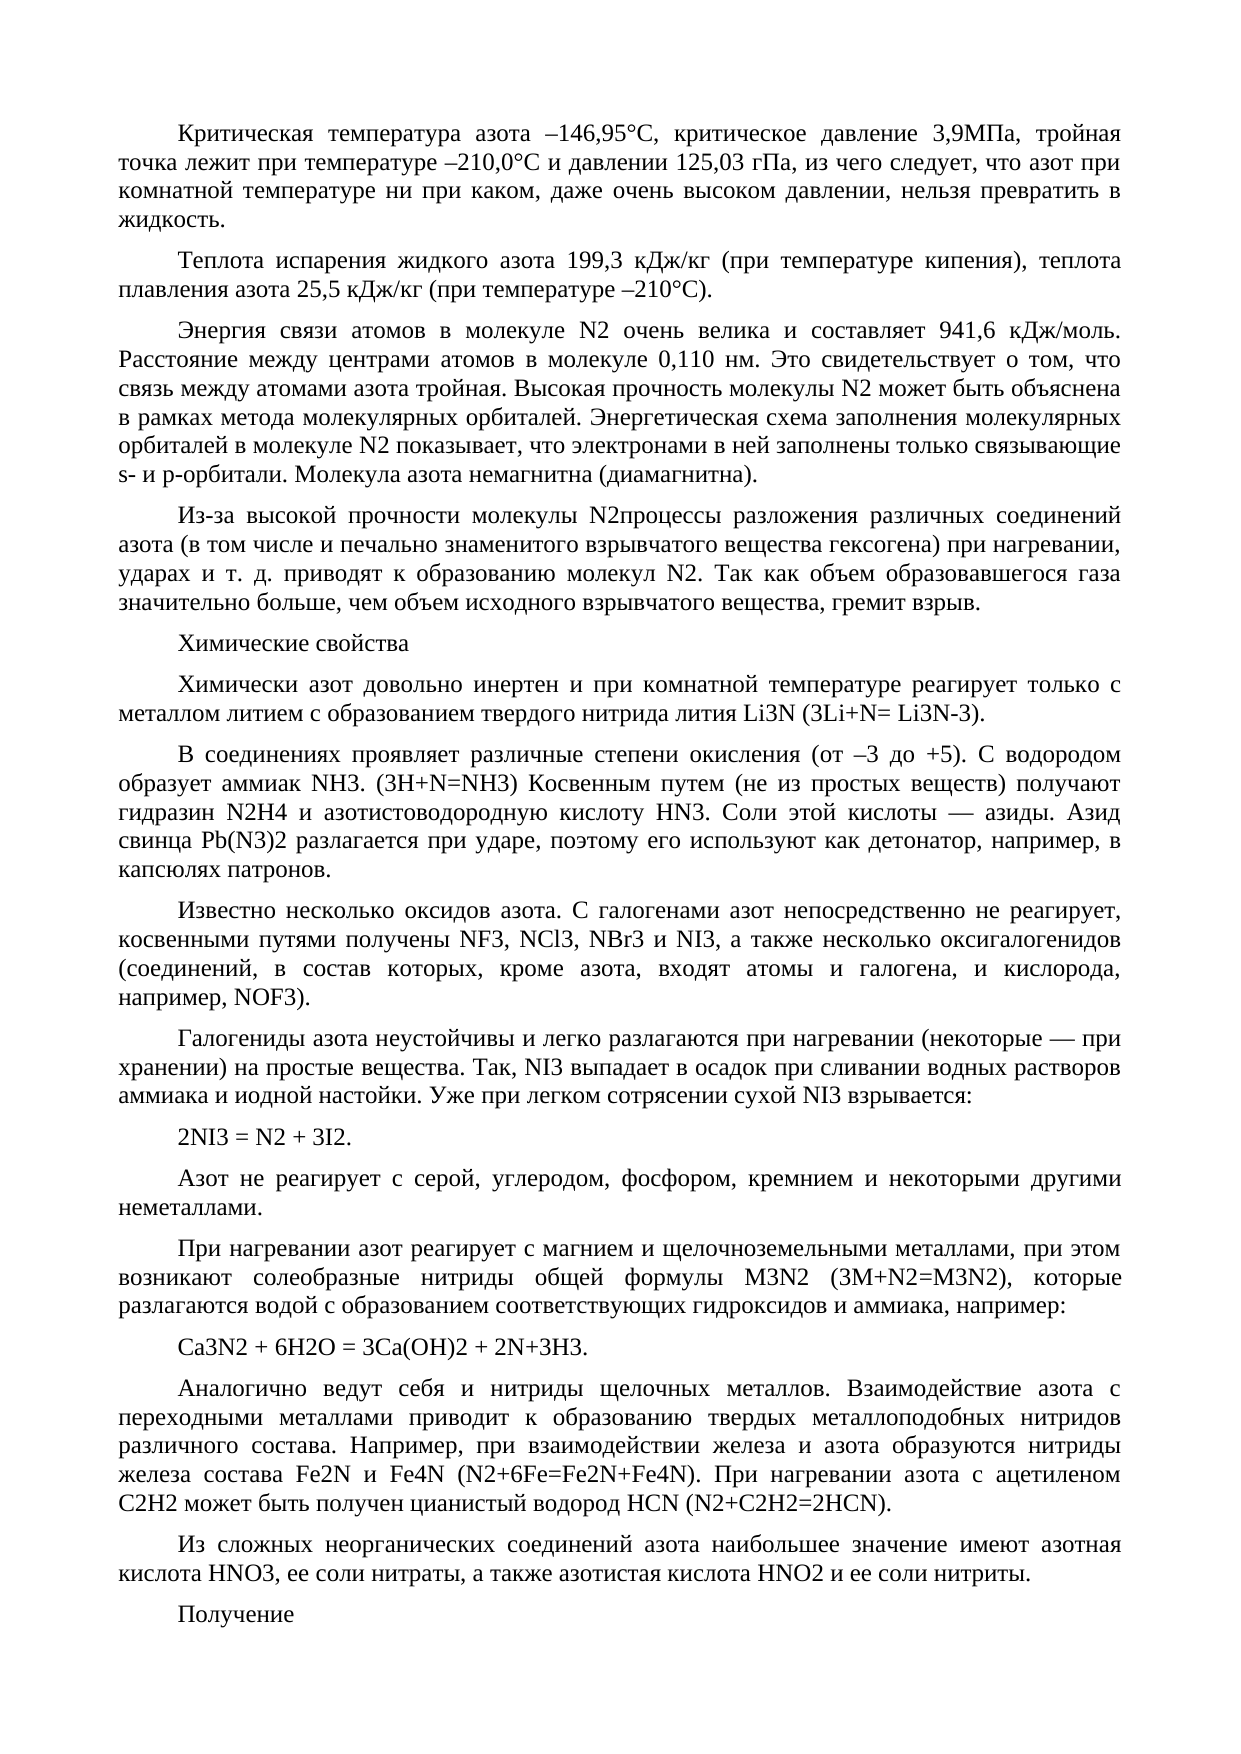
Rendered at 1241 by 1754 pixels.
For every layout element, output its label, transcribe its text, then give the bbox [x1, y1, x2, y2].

text Известно несколько оксидов азота. С галогенами азот непосредственно не реагирует, косвенными путями получены NF3, NCl3, NBr3 и NI3, а также несколько оксигалогенидов (соединений, в состав которых, кроме азота, входят атомы и галогена, и кислорода, например, NOF3). [118, 896, 1122, 1011]
text Галогениды азота неустойчивы и легко разлагаются при нагревании (некоторые — при хранении) на простые вещества. Так, NI3 выпадает в осадок при сливании водных растворов аммиака и иодной настойки. Уже при легком сотрясении сухой NI3 взрывается: [118, 1023, 1122, 1109]
text Са3N2 + 6H2O = 3Ca(OH)2 + 2N+3H3. [118, 1332, 1122, 1361]
text Энергия связи атомов в молекуле N2 очень велика и составляет 941,6 кДж/моль. Расстояние между центрами атомов в молекуле 0,110 нм. Это свидетельствует о том, что связь между атомами азота тройная. Высокая прочность молекулы N2 может быть объяснена в рамках метода молекулярных орбиталей. Энергетическая схема заполнения молекулярных орбиталей в молекуле N2 показывает, что электронами в ней заполнены только связывающие s- и p-орбитали. Молекула азота немагнитна (диамагнитна). [118, 316, 1122, 488]
text Получение [118, 1599, 1122, 1628]
text Химические свойства [118, 628, 1122, 657]
text Из сложных неорганических соединений азота наибольшее значение имеют азотная кислота HNO3, ее соли нитраты, а также азотистая кислота HNO2 и ее соли нитриты. [118, 1529, 1122, 1587]
text 2NI3 = N2 + 3I2. [118, 1122, 1122, 1151]
text Из-за высокой прочности молекулы N2процессы разложения различных соединений азота (в том числе и печально знаменитого взрывчатого вещества гексогена) при нагревании, ударах и т. д. приводят к образованию молекул N2. Так как объем образовавшегося газа значительно больше, чем объем исходного взрывчатого вещества, гремит взрыв. [118, 501, 1122, 616]
text Азот не реагирует с серой, углеродом, фосфором, кремнием и некоторыми другими неметаллами. [118, 1163, 1122, 1221]
text Аналогично ведут себя и нитриды щелочных металлов. Взаимодействие азота с переходными металлами приводит к образованию твердых металлоподобных нитридов различного состава. Например, при взаимодействии железа и азота образуются нитриды железа состава Fe2N и Fe4N (N2+6Fe=Fe2N+Fe4N). При нагревании азота с ацетиленом C2H2 может быть получен цианистый водород HCN (N2+C2H2=2HCN). [118, 1373, 1122, 1517]
text При нагревании азот реагирует с магнием и щелочноземельными металлами, при этом возникают солеобразные нитриды общей формулы М3N2 (3M+N2=M3N2), которые разлагаются водой с образованием соответствующих гидроксидов и аммиака, например: [118, 1233, 1122, 1319]
text Критическая температура азота –146,95°C, критическое давление 3,9МПа, тройная точка лежит при температуре –210,0°C и давлении 125,03 гПа, из чего следует, что азот при комнатной температуре ни при каком, даже очень высоком давлении, нельзя превратить в жидкость. [118, 118, 1122, 233]
text В соединениях проявляет различные степени окисления (от –3 до +5). С водородом образует аммиак NH3. (3H+N=NH3) Косвенным путем (не из простых веществ) получают гидразин N2H4 и азотистоводородную кислоту HN3. Соли этой кислоты — азиды. Азид свинца Pb(N3)2 разлагается при ударе, поэтому его используют как детонатор, например, в капсюлях патронов. [118, 739, 1122, 883]
text Теплота испарения жидкого азота 199,3 кДж/кг (при температуре кипения), теплота плавления азота 25,5 кДж/кг (при температуре –210°C). [118, 246, 1122, 303]
text Химически азот довольно инертен и при комнатной температуре реагирует только с металлом литием с образованием твердого нитрида лития Li3N (3Li+N= Li3N-3). [118, 669, 1122, 727]
